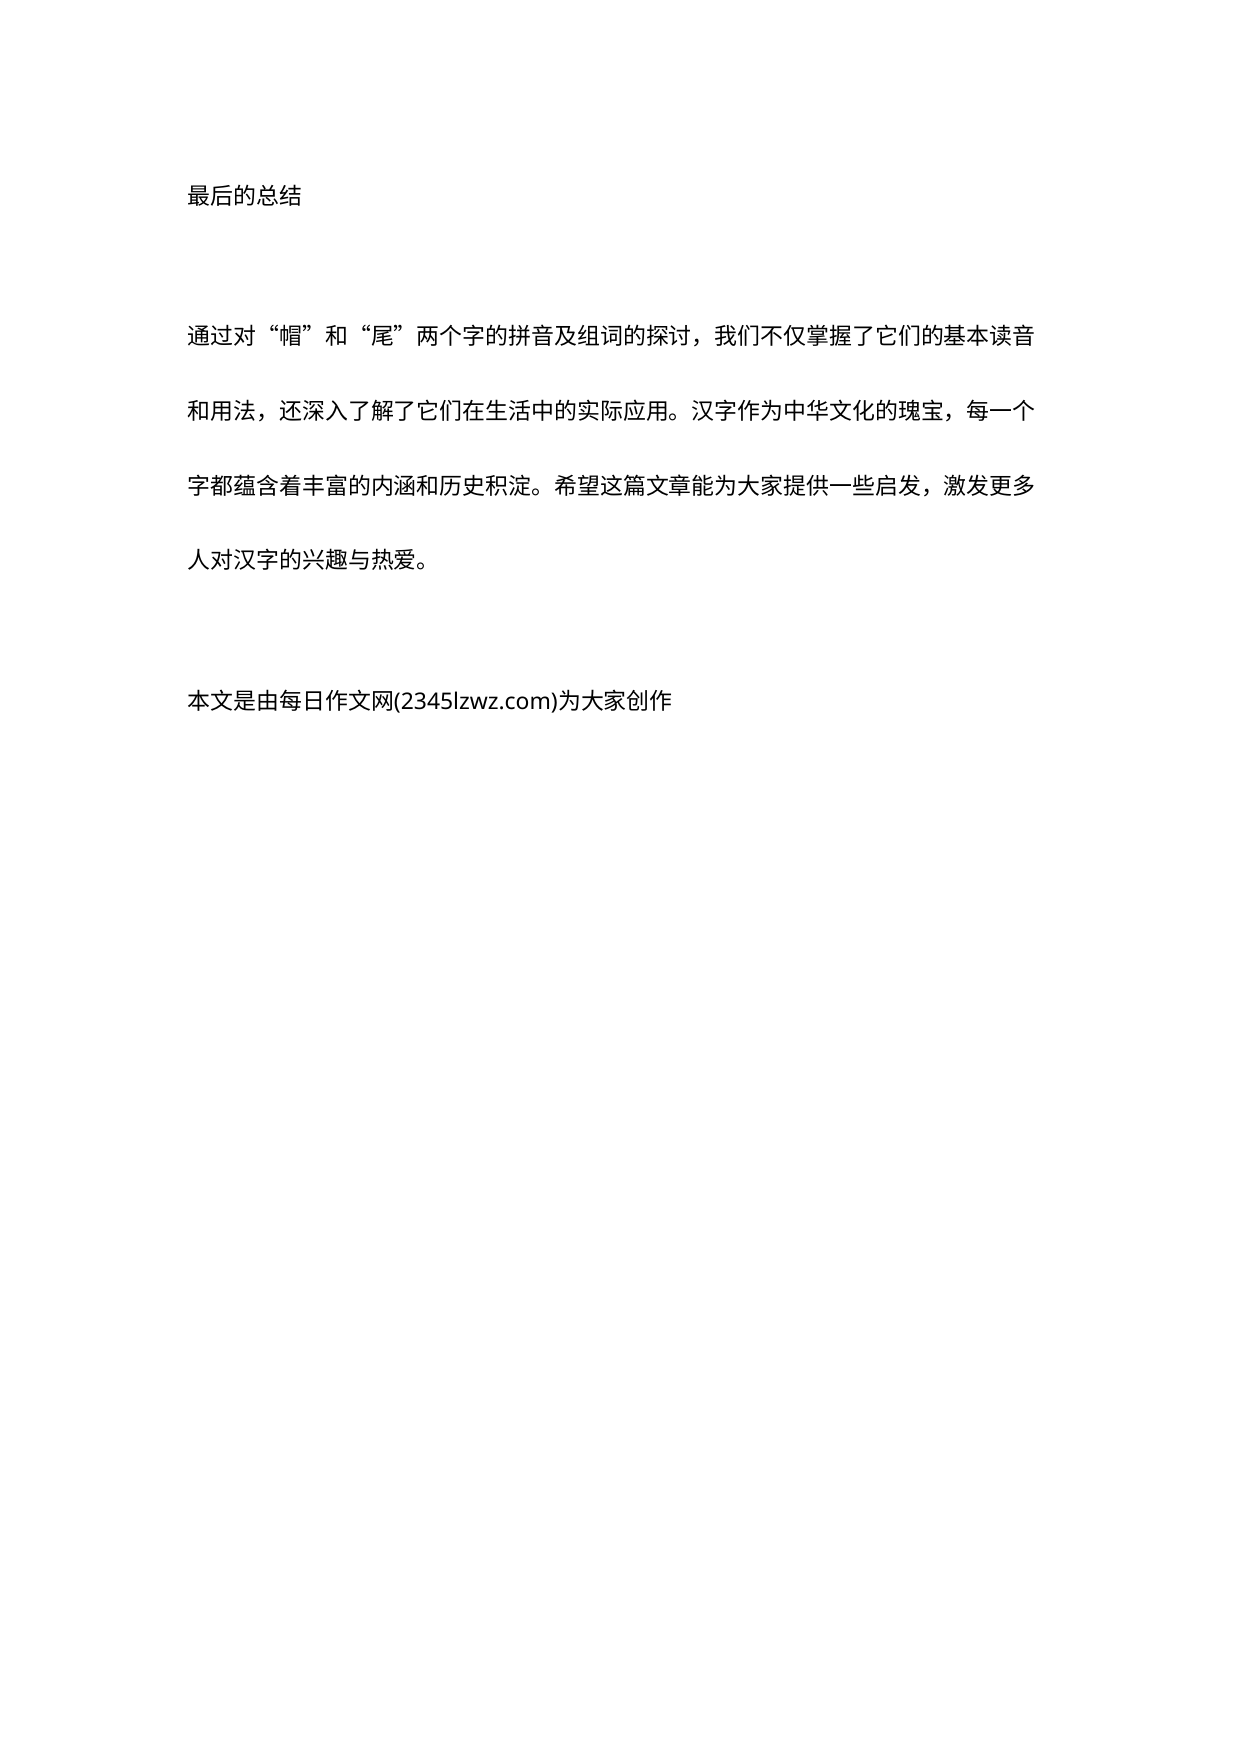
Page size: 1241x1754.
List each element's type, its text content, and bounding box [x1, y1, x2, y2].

text 通过对“帽”和“尾”两个字的拼音及组词的探讨，我们不仅掌握了它们的基本读音和用法，还深入了解了它们在生活中的实际应用。汉字作为中华文化的瑰宝，每一个字都蕴含着丰富的内涵和历史积淀。希望这篇文章能为大家提供一些启发，激发更多人对汉字的兴趣与热爱。 [187, 302, 1053, 591]
text 本文是由每日作文网(2345lzwz.com)为大家创作 [187, 667, 1053, 732]
text 最后的总结 [187, 162, 1053, 227]
